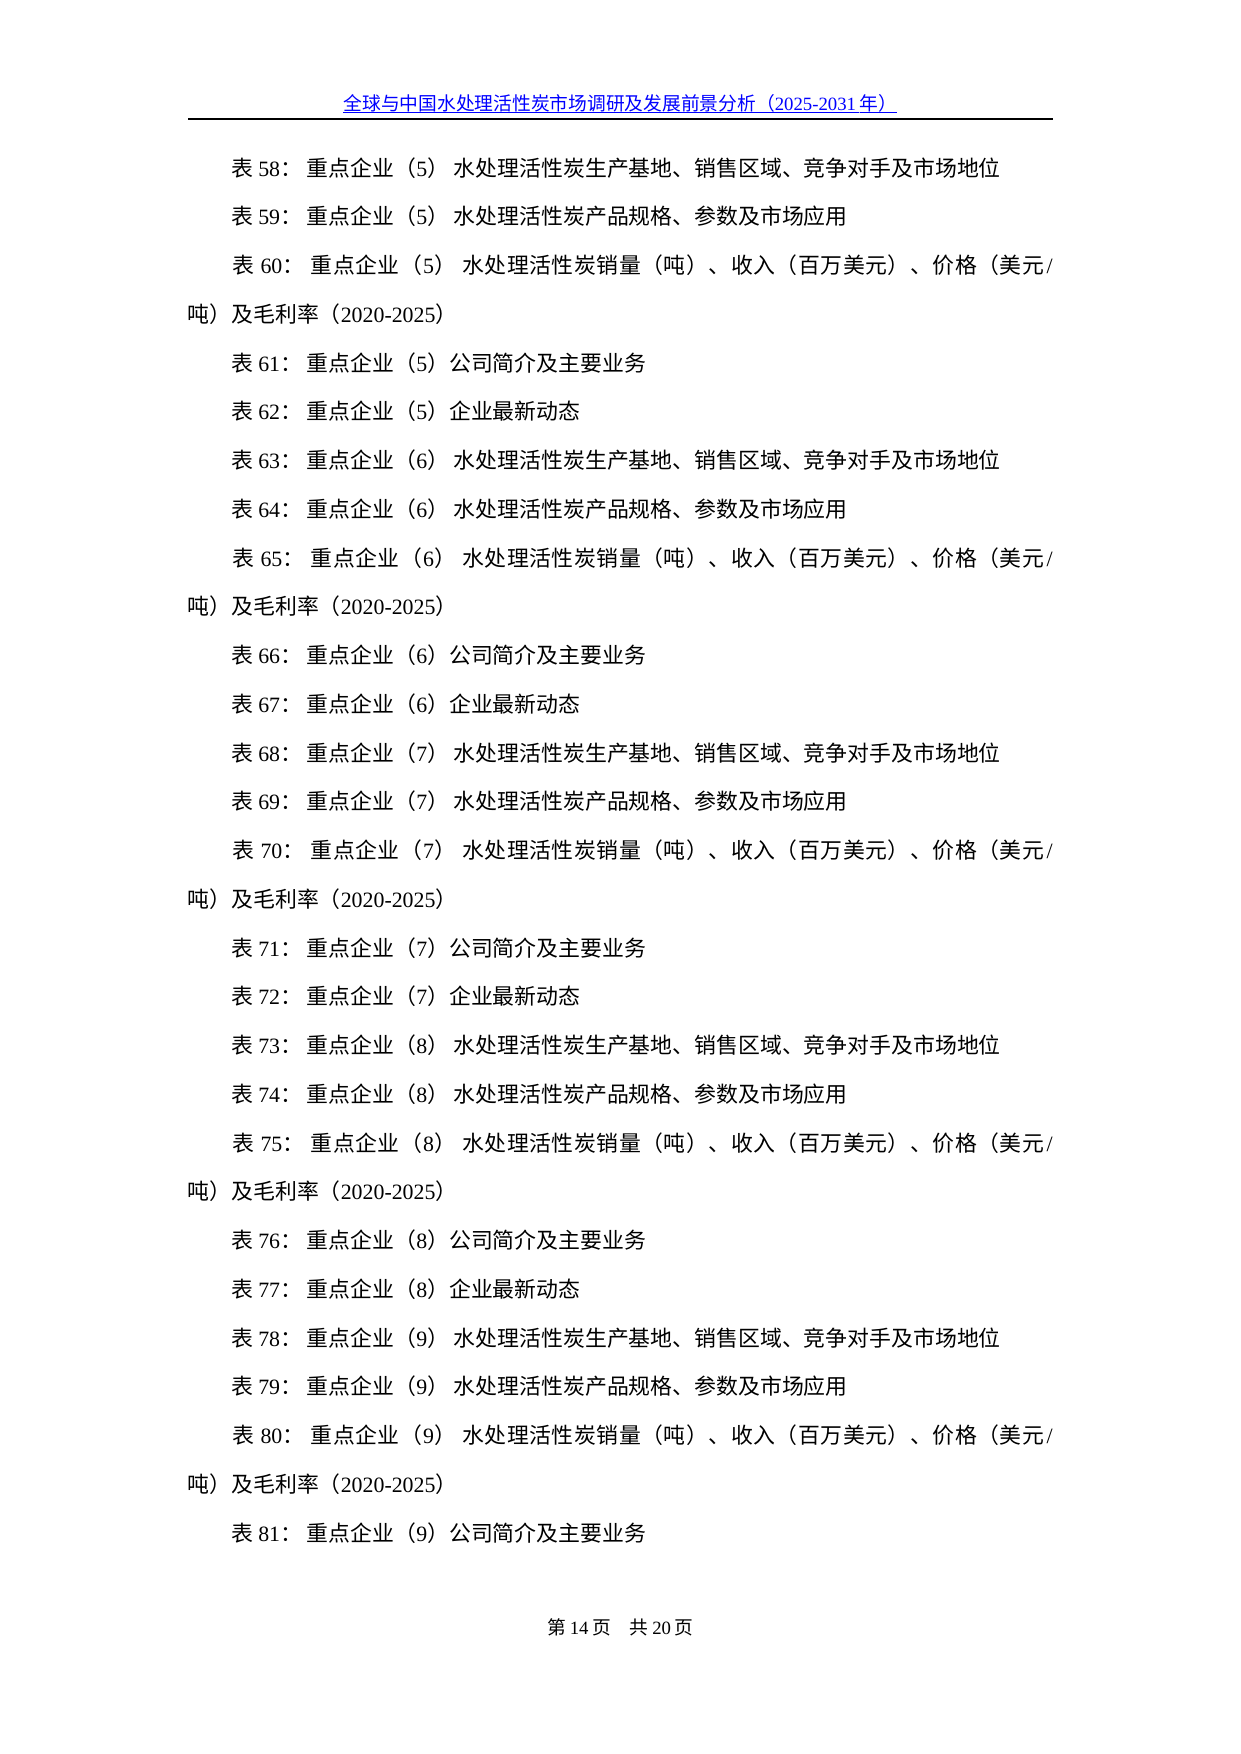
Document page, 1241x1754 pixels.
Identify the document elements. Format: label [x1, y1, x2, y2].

text [187, 150, 1053, 1548]
